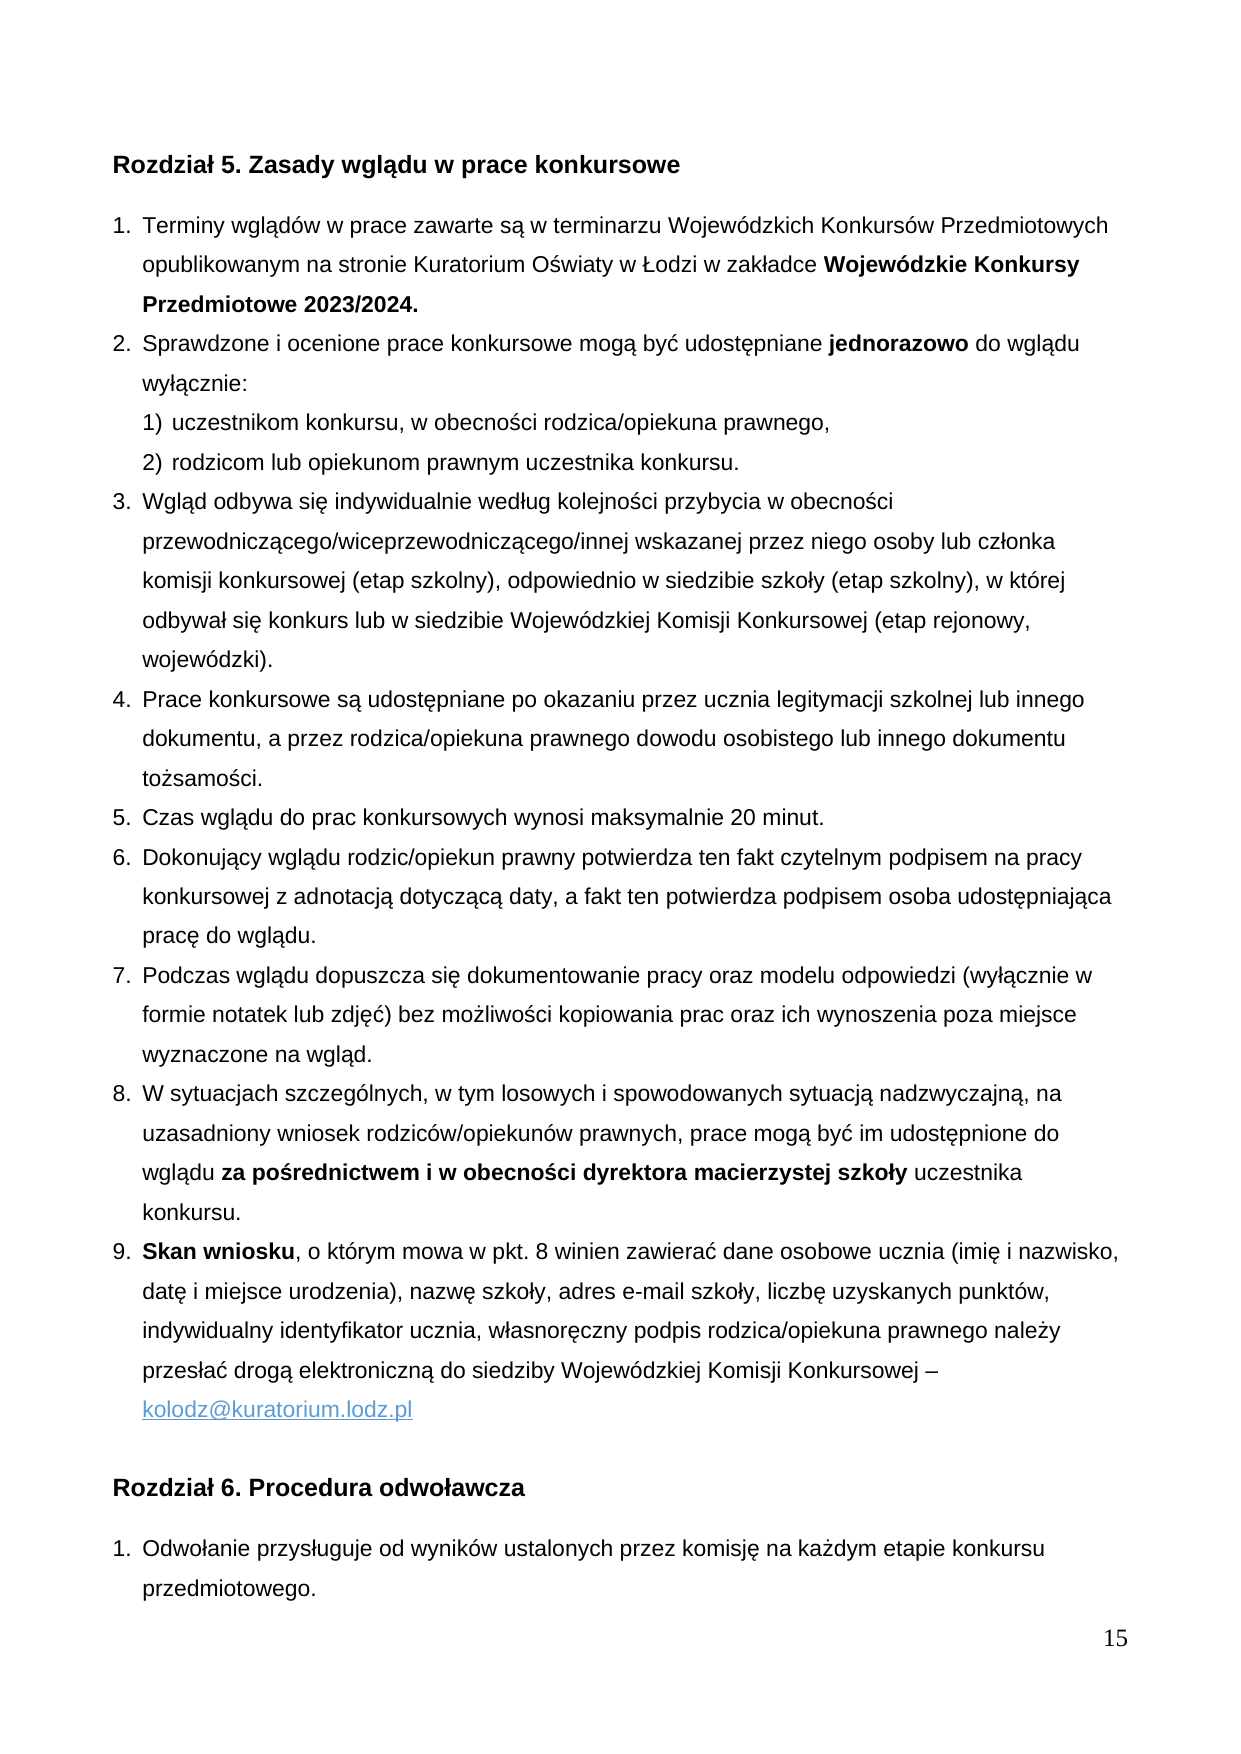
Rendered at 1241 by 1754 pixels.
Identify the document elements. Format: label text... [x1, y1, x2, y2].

list Terminy wglądów w prace zawarte są w terminarzu Wojewódzkich Konkursów Przedmiotowych opublikowanym na stronie Kuratorium Oświaty w Łodzi w zakładce Wojewódzkie Konkursy Przedmiotowe 2023/2024. [112, 212, 1128, 317]
list W sytuacjach szczególnych, w tym losowych i spowodowanych sytuacją nadzwyczajną, na uzasadniony wniosek rodziców/opiekunów prawnych, prace mogą być im udostępnione do wglądu za pośrednictwem i w obecności dyrektora macierzystej szkoły uczestnika konkursu. [112, 1080, 1128, 1225]
list Prace konkursowe są udostępniane po okazaniu przez ucznia legitymacji szkolnej lub innego dokumentu, a przez rodzica/opiekuna prawnego dowodu osobistego lub innego dokumentu tożsamości. [112, 686, 1128, 791]
list Podczas wglądu dopuszcza się dokumentowanie pracy oraz modelu odpowiedzi (wyłącznie w formie notatek lub zdjęć) bez możliwości kopiowania prac oraz ich wynoszenia poza miejsce wyznaczone na wgląd. [112, 962, 1128, 1067]
list Odwołanie przysługuje od wyników ustalonych przez komisję na każdym etapie konkursu przedmiotowego. [112, 1535, 1128, 1601]
list Wgląd odbywa się indywidualnie według kolejności przybycia w obecności przewodniczącego/wiceprzewodniczącego/innej wskazanej przez niego osoby lub członka komisji konkursowej (etap szkolny), odpowiednio w siedzibie szkoły (etap szkolny), w której odbywał się konkurs lub w siedzibie Wojewódzkiej Komisji Konkursowej (etap rejonowy, wojewódzki). [112, 488, 1128, 672]
list rodzicom lub opiekunom prawnym uczestnika konkursu. [142, 449, 1128, 475]
subtitle Rozdział 5. Zasady wglądu w prace konkursowe [112, 150, 1128, 179]
list Sprawdzone i ocenione prace konkursowe mogą być udostępniane jednorazowo do wglądu wyłącznie: [112, 330, 1128, 396]
list Czas wglądu do prac konkursowych wynosi maksymalnie 20 minut. [112, 804, 1128, 830]
list uczestnikom konkursu, w obecności rodzica/opiekuna prawnego, [142, 409, 1128, 436]
subtitle Rozdział 6. Procedura odwoławcza [112, 1473, 1128, 1502]
list Skan wniosku, o którym mowa w pkt. 8 winien zawierać dane osobowe ucznia (imię i nazwisko, datę i miejsce urodzenia), nazwę szkoły, adres e-mail szkoły, liczbę uzyskanych punktów, indywidualny identyfikator ucznia, własnoręczny podpis rodzica/opiekuna prawnego należy przesłać drogą elektroniczną do siedziby Wojewódzkiej Komisji Konkursowej – kolodz@kuratorium.lodz.pl [112, 1238, 1128, 1423]
list Dokonujący wglądu rodzic/opiekun prawny potwierdza ten fakt czytelnym podpisem na pracy konkursowej z adnotacją dotyczącą daty, a fakt ten potwierdza podpisem osoba udostępniająca pracę do wglądu. [112, 843, 1128, 949]
